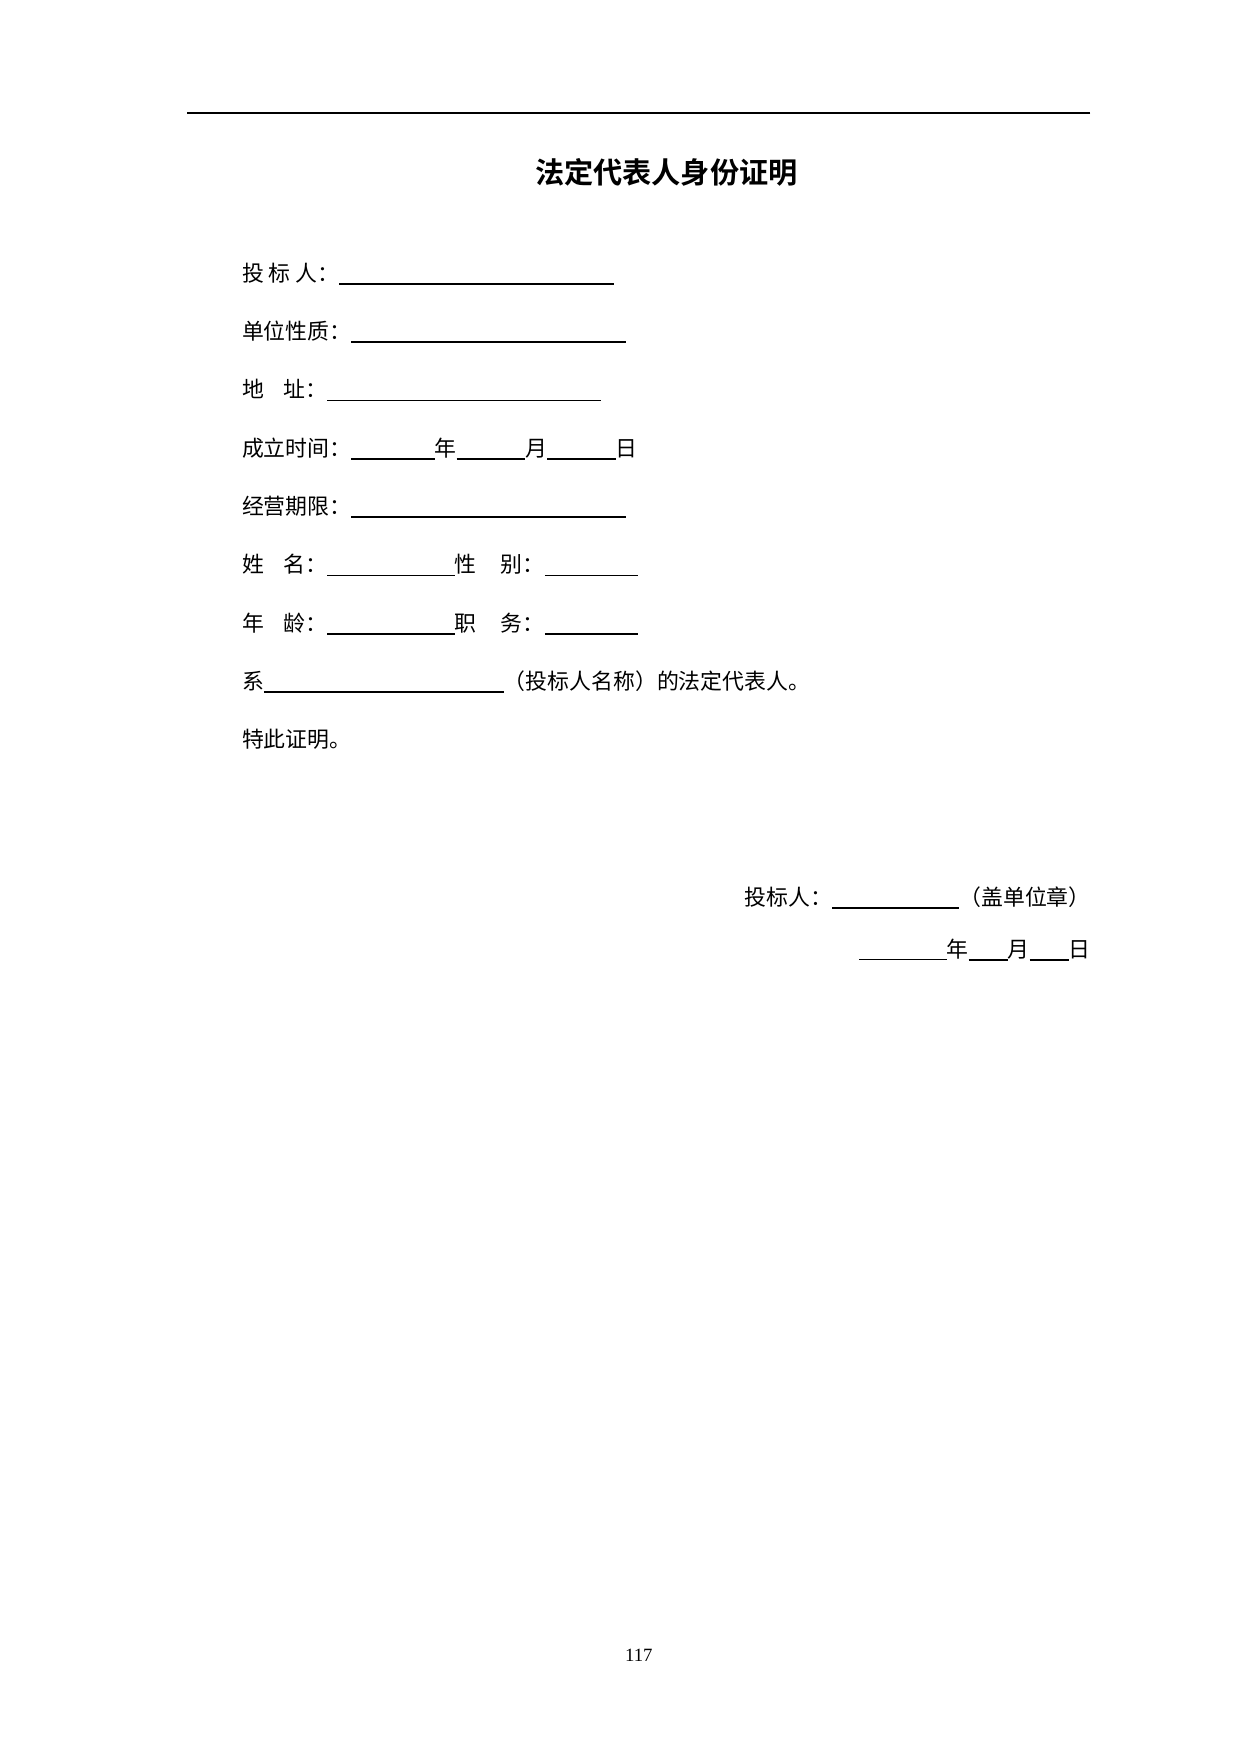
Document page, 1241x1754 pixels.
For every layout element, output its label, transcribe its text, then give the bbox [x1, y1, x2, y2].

text 投标人： （盖单位章） [187, 864, 1090, 916]
text 成立时间： 年 月 日 [187, 409, 1090, 468]
text 特此证明。 [187, 701, 1090, 759]
text 投 标 人： [187, 234, 1090, 293]
text 年 龄： 职 务： [187, 584, 1090, 643]
text 单位性质： [187, 293, 1090, 351]
text 地 址： [187, 351, 1090, 409]
text 法定代表人身份证明 [187, 150, 1090, 192]
text 年 月 日 [187, 916, 1090, 968]
text 系 （投标人名称）的法定代表人。 [187, 643, 1090, 701]
text 经营期限： [187, 468, 1090, 526]
text 姓 名： 性 别： [187, 526, 1090, 584]
